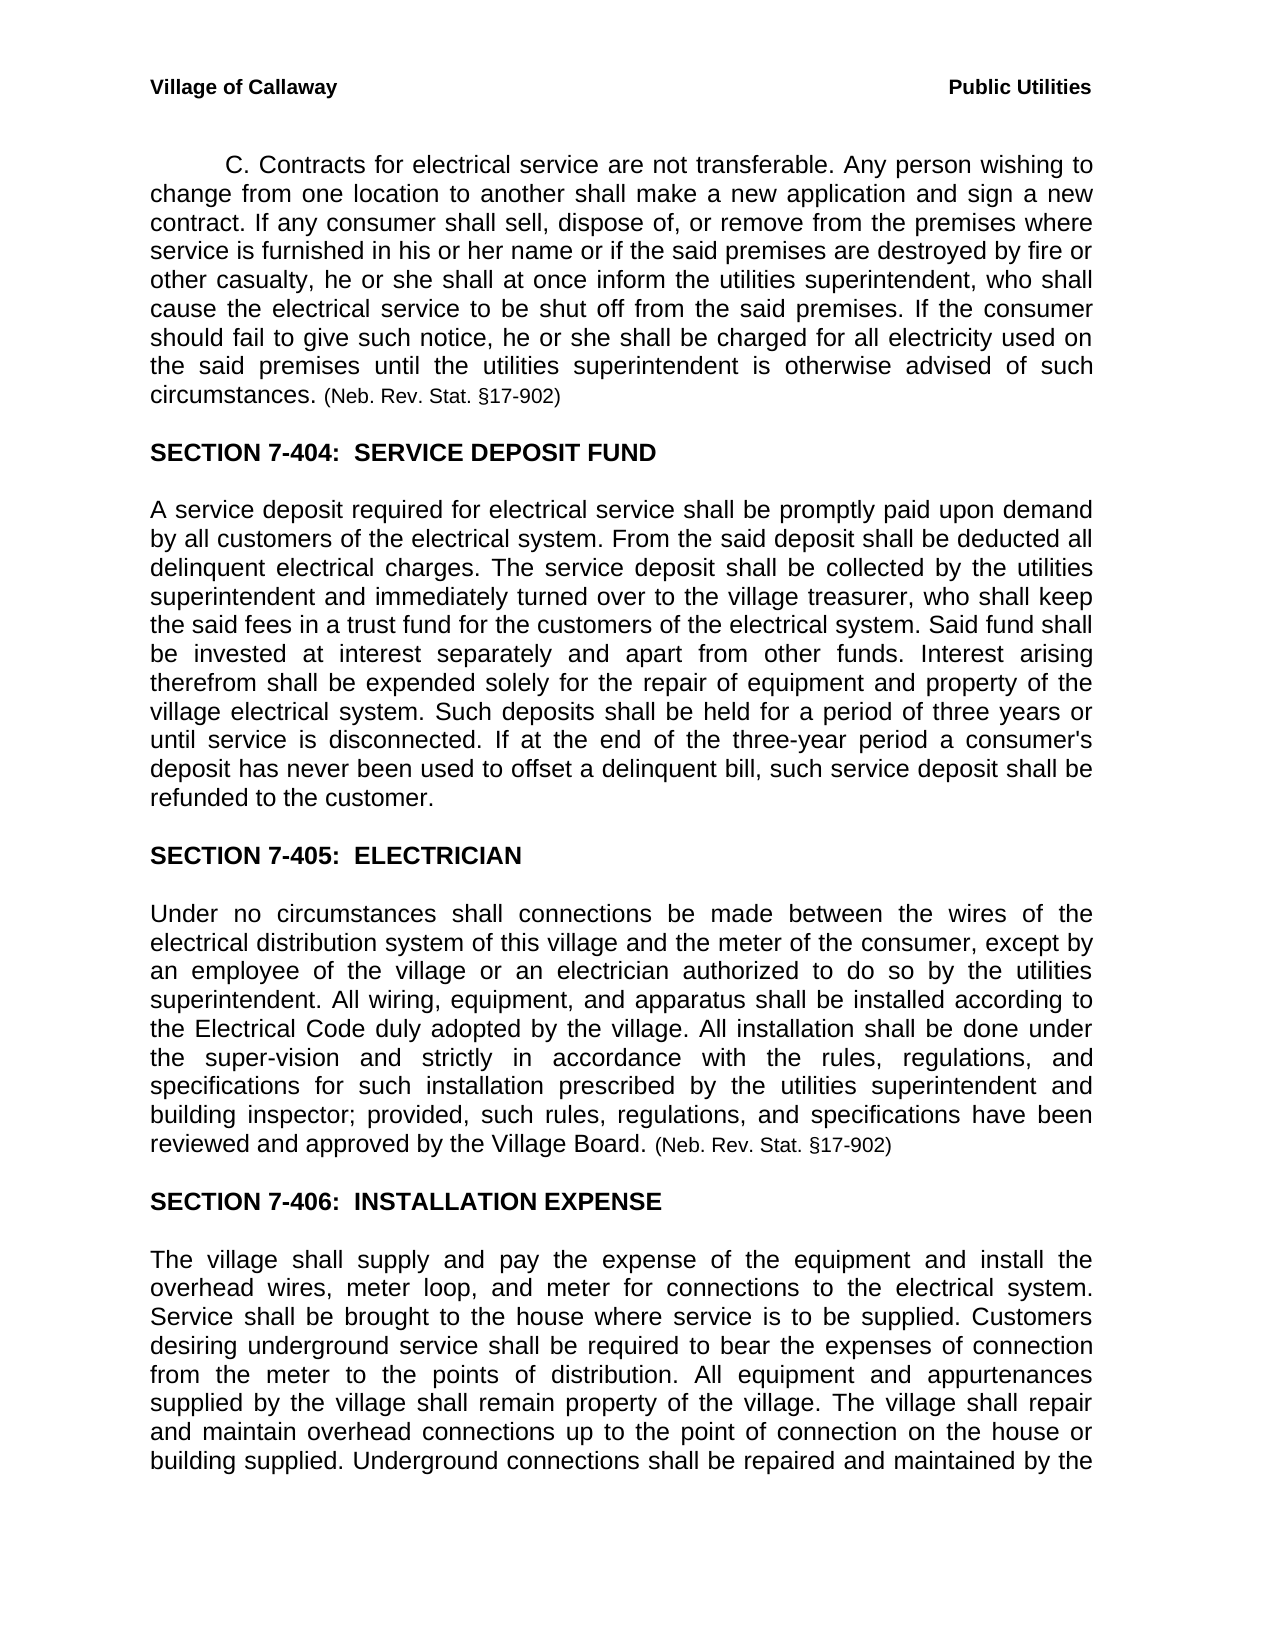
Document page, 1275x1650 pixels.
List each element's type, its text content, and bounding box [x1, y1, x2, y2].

subtitle SECTION 7-406: INSTALLATION EXPENSE [150, 1187, 1095, 1215]
text Under no circumstances shall connections be made between the wires of the electrical distribution system of this village and the meter of the consumer, except by an employee of the village or an electrician authorized to do so by the utilities superintendent. All wiring, equipment, and apparatus shall be installed according to the Electrical Code duly adopted by the village. All installation shall be done under the super-vision and strictly in accordance with the rules, regulations, and specifications for such installation prescribed by the utilities superintendent and building inspector; provided, such rules, regulations, and specifications have been reviewed and approved by the Village Board. (Neb. Rev. Stat. §17-902) [150, 899, 1095, 1157]
text C. Contracts for electrical service are not transferable. Any person wishing to change from one location to another shall make a new application and sign a new contract. If any consumer shall sell, dispose of, or remove from the premises where service is furnished in his or her name or if the said premises are destroyed by fire or other casualty, he or she shall at once inform the utilities superintendent, who shall cause the electrical service to be shut off from the said premises. If the consumer should fail to give such notice, he or she shall be charged for all electricity used on the said premises until the utilities superintendent is otherwise advised of such circumstances. (Neb. Rev. Stat. §17-902) [150, 150, 1095, 409]
subtitle SECTION 7-404: SERVICE DEPOSIT FUND [150, 437, 1095, 466]
text A service deposit required for electrical service shall be promptly paid upon demand by all customers of the electrical system. From the said deposit shall be deducted all delinquent electrical charges. The service deposit shall be collected by the utilities superintendent and immediately turned over to the village treasurer, who shall keep the said fees in a trust fund for the customers of the electrical system. Said fund shall be invested at interest separately and apart from other funds. Interest arising therefrom shall be expended solely for the repair of equipment and property of the village electrical system. Such deposits shall be held for a period of three years or until service is disconnected. If at the end of the three-year period a consumer's deposit has never been used to offset a delinquent bill, such service deposit shall be refunded to the customer. [150, 495, 1095, 812]
subtitle SECTION 7-405: ELECTRICIAN [150, 841, 1095, 869]
